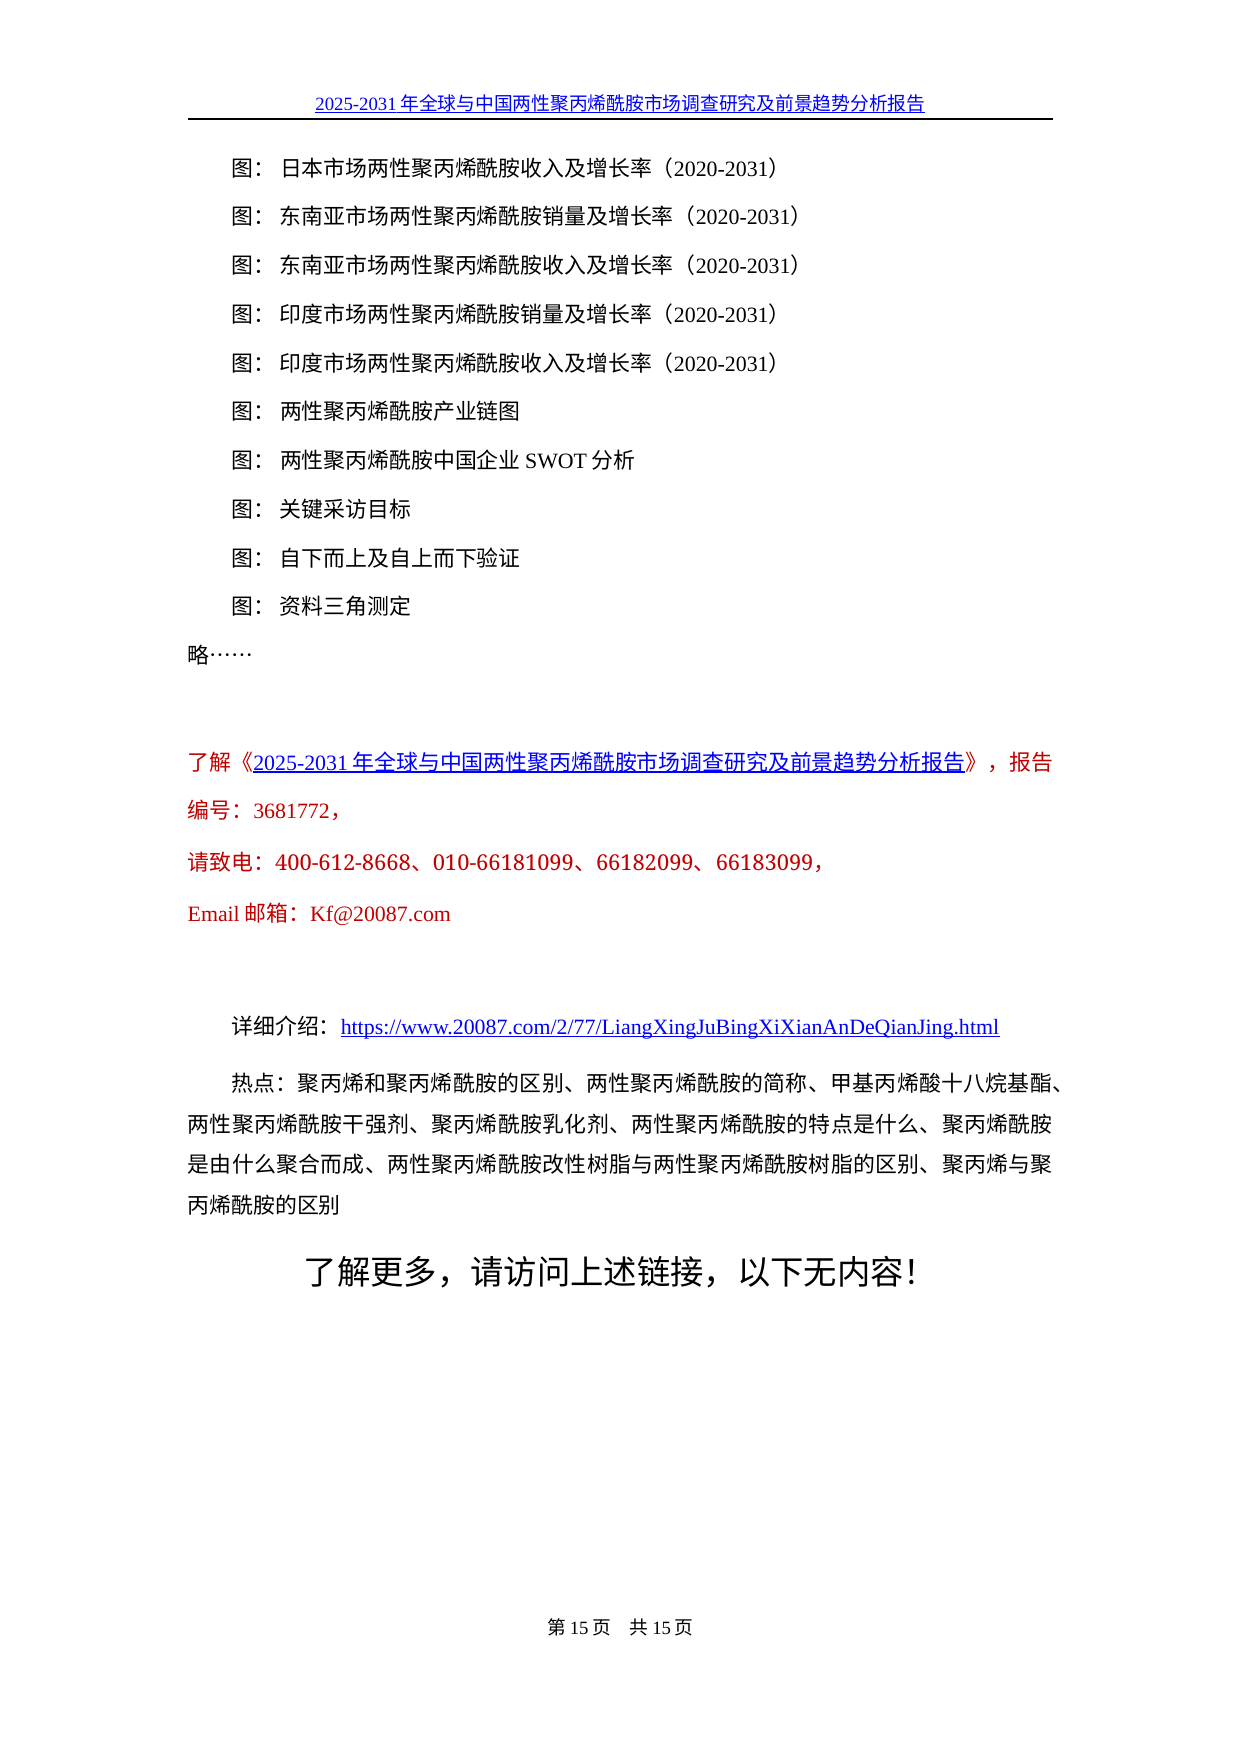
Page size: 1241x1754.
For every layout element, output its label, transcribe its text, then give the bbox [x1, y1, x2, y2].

text 详细介绍：https://www.20087.com/2/77/LiangXingJuBingXiXianAnDeQianJing.html [187, 1009, 1053, 1041]
text 请致电：400-612-8668、010-66181099、66182099、66183099， [187, 844, 1053, 877]
title 了解更多，请访问上述链接，以下无内容！ [187, 1237, 1053, 1302]
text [187, 150, 1053, 670]
text 了解《2025-2031年全球与中国两性聚丙烯酰胺市场调查研究及前景趋势分析报告》，报告编号：3681772， [187, 744, 1053, 825]
text 热点：聚丙烯和聚丙烯酰胺的区别、两性聚丙烯酰胺的简称、甲基丙烯酸十八烷基酯、两性聚丙烯酰胺干强剂、聚丙烯酰胺乳化剂、两性聚丙烯酰胺的特点是什么、聚丙烯酰胺是由什么聚合而成、两性聚丙烯酰胺改性树脂与两性聚丙烯酰胺树脂的区别、聚丙烯与聚丙烯酰胺的区别 [187, 1066, 1053, 1220]
text Email邮箱：Kf@20087.com [187, 896, 1053, 928]
